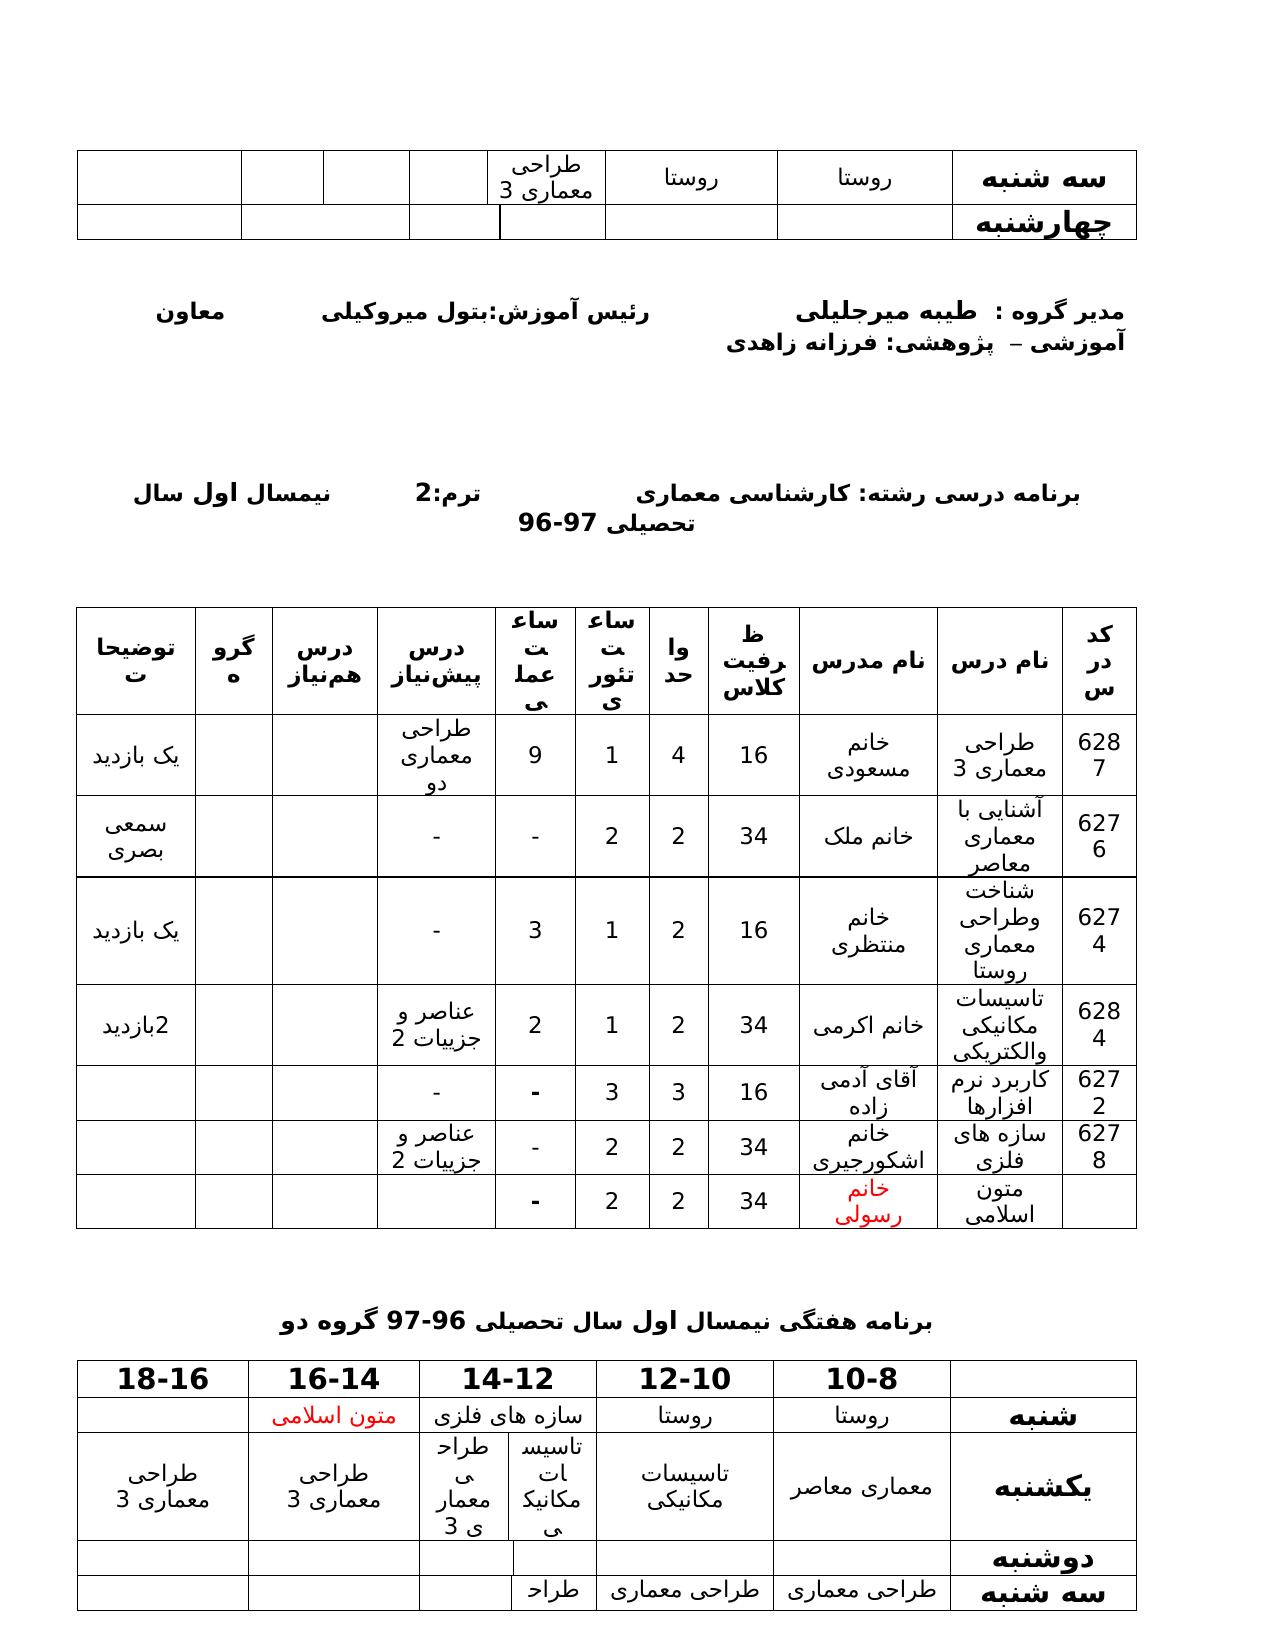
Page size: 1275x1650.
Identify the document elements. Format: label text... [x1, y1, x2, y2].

table_cell [778, 205, 952, 239]
table_cell کاربرد نرم افزارها [938, 1066, 1062, 1119]
table_cell [78, 1398, 248, 1432]
table_header ساعت عملی [496, 608, 575, 714]
table_cell [196, 1121, 272, 1174]
table_cell روستا [606, 151, 777, 204]
table_cell [249, 1576, 419, 1610]
table_cell [196, 715, 272, 795]
table_cell طراحی معماری 3 [938, 715, 1062, 795]
table_cell 6272 [1063, 1066, 1136, 1119]
table_cell [410, 151, 487, 204]
table_cell تاسیسات مکانیکی [597, 1433, 773, 1540]
table_cell [324, 151, 409, 204]
table_cell [273, 985, 377, 1065]
table_cell خانم اکرمی [800, 985, 937, 1065]
table_cell - [378, 878, 495, 984]
table_header درس هم‌نیاز [273, 608, 377, 714]
table_cell 6276 [1063, 796, 1136, 876]
table_cell 3 [576, 1066, 649, 1119]
table_header 10-8 [774, 1361, 950, 1397]
table_cell طراحی معماری 3 [512, 1576, 596, 1610]
table_cell متون اسلامی [249, 1398, 419, 1432]
table_cell 2 [650, 796, 708, 876]
table_cell یک بازدید [77, 878, 195, 984]
table_cell 2 [650, 878, 708, 984]
table_header ساعت تئوری [576, 608, 649, 714]
table_header کد درس [1063, 608, 1136, 714]
table_cell خانم اشکورجیری [800, 1121, 937, 1174]
text مدیر گروه : طیبه میرجلیلی رئیس آموزش:بتول میروکیلی معاون آموزشی – پژوهشی: فرزانه زاهدی [89, 296, 1125, 356]
table_cell 34 [709, 985, 799, 1065]
text برنامه هفتگی نیمسال اول سال تحصیلی 96-97 گروه دو [89, 1306, 1125, 1335]
table_cell تاسیسات مکانیکی [509, 1433, 596, 1540]
table_cell 2 [496, 985, 575, 1065]
table_cell [196, 878, 272, 984]
table_cell عناصر و جزییات 2 [378, 985, 495, 1065]
table_header 14-12 [420, 1361, 596, 1397]
table_cell 34 [709, 1121, 799, 1174]
table_cell [242, 205, 409, 239]
table_cell - [496, 1066, 575, 1119]
table_cell [196, 1175, 272, 1228]
table_cell طراحی معماری 3 [774, 1576, 950, 1610]
table_cell - [496, 1175, 575, 1228]
table_header [951, 1361, 1136, 1397]
table_cell 6287 [1063, 715, 1136, 795]
table_cell [78, 1541, 248, 1575]
table_cell - [496, 1121, 575, 1174]
table_cell [501, 205, 605, 239]
table_cell 2 [576, 1121, 649, 1174]
table_cell طراحی معماری 3 [488, 151, 605, 204]
table_cell چهارشنبه [953, 205, 1136, 239]
table_cell 1 [576, 715, 649, 795]
table_cell طراحی معماری 3 [597, 1576, 773, 1610]
table_header نام درس [938, 608, 1062, 714]
table_cell یکشنبه [951, 1433, 1136, 1540]
table_cell [196, 985, 272, 1065]
table_cell طراحی معماری 3 [78, 1433, 248, 1540]
table_cell - [378, 796, 495, 876]
table_cell خانم رسولی [800, 1175, 937, 1228]
table_cell خانم ملک [800, 796, 937, 876]
table_cell 34 [709, 1175, 799, 1228]
table_cell [420, 1541, 513, 1575]
table_cell 16 [709, 878, 799, 984]
table_cell معماری معاصر [774, 1433, 950, 1540]
table_cell 6284 [1063, 985, 1136, 1065]
table_cell [242, 151, 323, 204]
table_cell [78, 1576, 248, 1610]
table_cell 9 [496, 715, 575, 795]
table_cell [410, 205, 499, 239]
table_cell شنبه [951, 1398, 1136, 1432]
table_header 12-10 [597, 1361, 773, 1397]
table_cell [273, 715, 377, 795]
table_cell سازه های فلزی [420, 1398, 596, 1432]
table_cell [273, 1121, 377, 1174]
table_cell روستا [597, 1398, 773, 1432]
table_cell روستا [778, 151, 952, 204]
table_cell یک بازدید [77, 715, 195, 795]
table_cell [597, 1541, 773, 1575]
table_header نام مدرس [800, 608, 937, 714]
table_cell [273, 1175, 377, 1228]
table_cell سمعی بصری [77, 796, 195, 876]
table_cell [196, 1066, 272, 1119]
table_cell عناصر و جزییات 2 [378, 1121, 495, 1174]
table_cell طراحی معماری 3 [420, 1433, 508, 1540]
table_cell تاسیسات مکانیکی والکتریکی [938, 985, 1062, 1065]
table_cell شناخت وطراحی معماری روستا [938, 878, 1062, 984]
table_cell - [496, 796, 575, 876]
table_cell [420, 1576, 511, 1610]
table_cell سازه های فلزی [938, 1121, 1062, 1174]
table_cell طراحی معماری دو [378, 715, 495, 795]
table_header 16-14 [249, 1361, 419, 1397]
table_cell [1063, 1175, 1136, 1228]
table_cell [606, 205, 777, 239]
table_cell [77, 1121, 195, 1174]
table_cell 34 [709, 796, 799, 876]
table_cell آقای آدمی زاده [800, 1066, 937, 1119]
table_cell سه شنبه [953, 151, 1136, 204]
table_cell 2 [650, 985, 708, 1065]
table_header توضیحات [77, 608, 195, 714]
table_header درس پیش‌نیاز [378, 608, 495, 714]
table_header ظرفیت کلاس [709, 608, 799, 714]
table_cell 2 [650, 1121, 708, 1174]
table_cell 6278 [1063, 1121, 1136, 1174]
table_cell [774, 1541, 950, 1575]
table_cell آشنایی با معماری معاصر [938, 796, 1062, 876]
table_cell [378, 1175, 495, 1228]
table_cell روستا [774, 1398, 950, 1432]
table_cell 1 [576, 985, 649, 1065]
table_cell 3 [496, 878, 575, 984]
table_cell [249, 1541, 419, 1575]
table_cell دوشنبه [951, 1541, 1136, 1575]
table_cell 2 [576, 1175, 649, 1228]
table_cell 16 [709, 1066, 799, 1119]
table_cell 6274 [1063, 878, 1136, 984]
table_cell 3 [650, 1066, 708, 1119]
table_cell [77, 1175, 195, 1228]
table_cell [514, 1541, 596, 1575]
table_cell [196, 796, 272, 876]
table_cell [78, 205, 241, 239]
table_cell - [378, 1066, 495, 1119]
table_cell [273, 796, 377, 876]
table_cell خانم مسعودی [800, 715, 937, 795]
table_cell متون اسلامی [938, 1175, 1062, 1228]
table_cell 2بازدید [77, 985, 195, 1065]
table_cell 2 [650, 1175, 708, 1228]
table_header گروه [196, 608, 272, 714]
table_cell [273, 878, 377, 984]
table_cell 1 [576, 878, 649, 984]
table_cell سه شنبه [951, 1576, 1136, 1610]
table_header واحد [650, 608, 708, 714]
table_cell خانم منتظری [800, 878, 937, 984]
table_cell [273, 1066, 377, 1119]
table_cell [77, 1066, 195, 1119]
table_cell 4 [650, 715, 708, 795]
table_cell 2 [576, 796, 649, 876]
text برنامه درسی رشته: کارشناسی معماری ترم:2 نیمسال اول سال تحصیلی 97-96 [89, 479, 1125, 537]
table_cell طراحی معماری 3 [249, 1433, 419, 1540]
table_cell [78, 151, 241, 204]
table_header 18-16 [78, 1361, 248, 1397]
table_cell 16 [709, 715, 799, 795]
